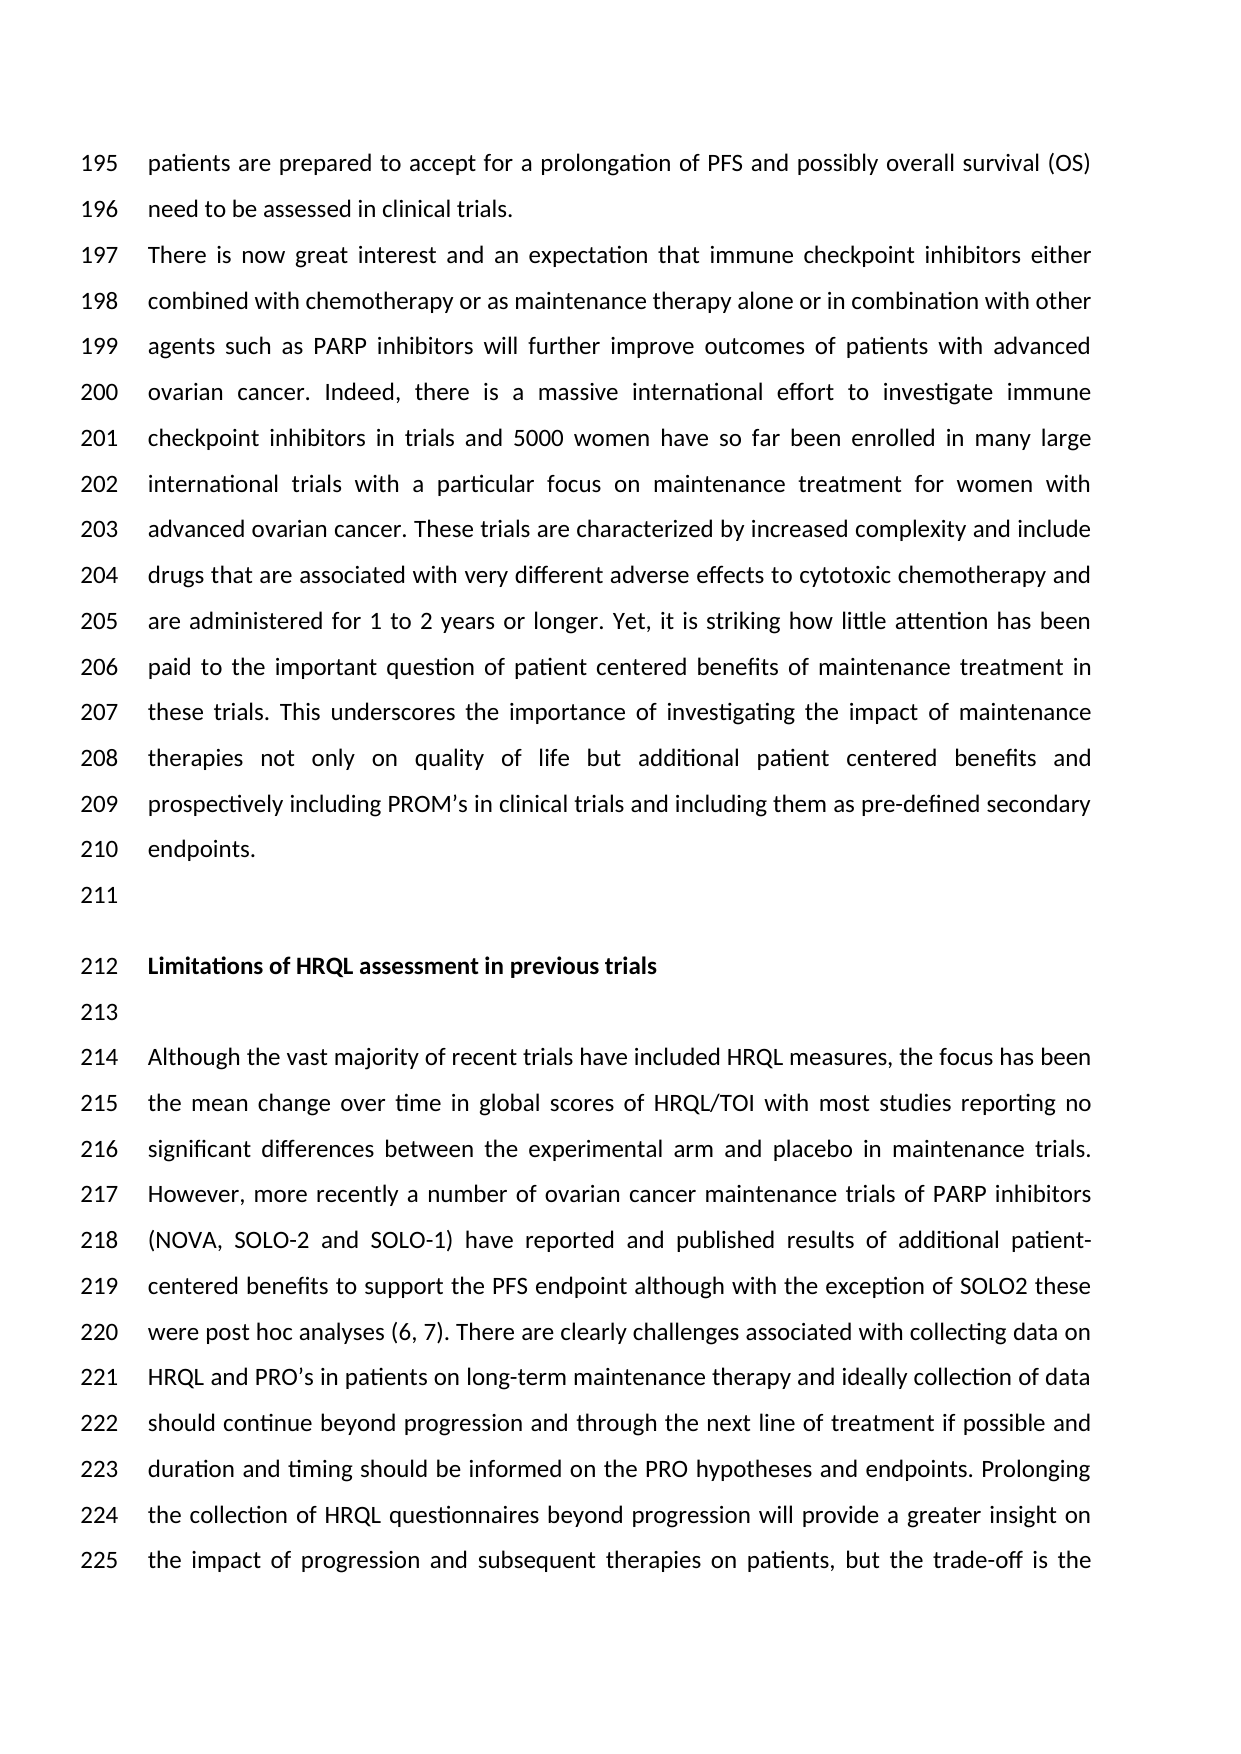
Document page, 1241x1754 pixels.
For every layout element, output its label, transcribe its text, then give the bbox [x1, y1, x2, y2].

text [148, 1041, 1093, 1575]
subtitle Limitations of HRQL assessment in previous trials [148, 950, 1093, 981]
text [148, 148, 1093, 224]
text There is now great interest and an expectation that immune checkpoint inhibitors either combined with chemotherapy or as maintenance therapy alone or in combination with other agents such as PARP inhibitors will further improve outcomes of patients with advanced ovarian cancer. Indeed, there is a massive international effort to investigate immune checkpoint inhibitors in trials and 5000 women have so far been enrolled in many large international trials with a particular focus on maintenance treatment for women with advanced ovarian cancer. These trials are characterized by increased complexity and include drugs that are associated with very different adverse effects to cytotoxic chemotherapy and are administered for 1 to 2 years or longer. Yet, it is striking how little attention has been paid to the important question of patient centered benefits of maintenance treatment in these trials. This underscores the importance of investigating the impact of maintenance therapies not only on quality of life but additional patient centered benefits and prospectively including PROM’s in clinical trials and including them as pre-defined secondary endpoints. [148, 239, 1093, 864]
